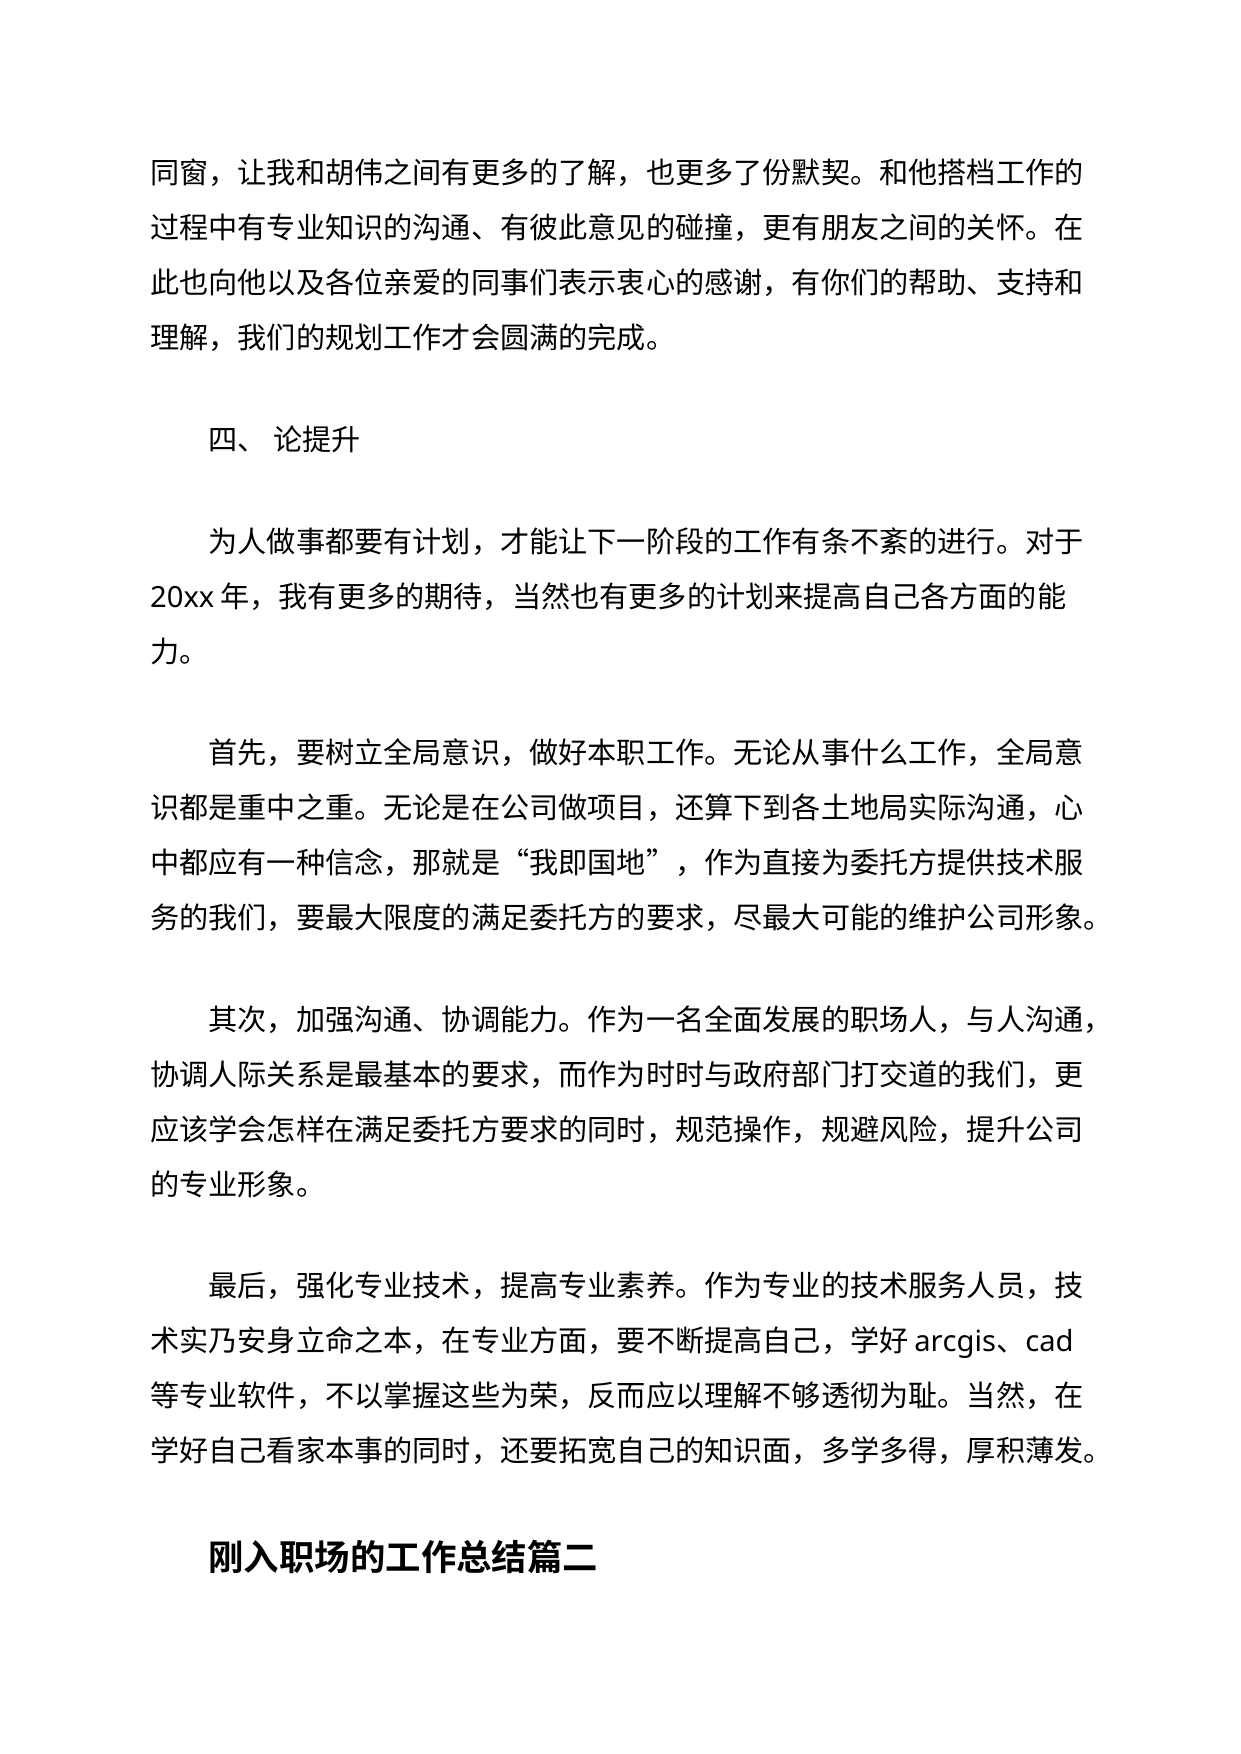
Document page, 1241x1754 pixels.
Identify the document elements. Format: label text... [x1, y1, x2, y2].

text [150, 150, 1090, 357]
text 刚入职场的工作总结篇二 [150, 1529, 1090, 1581]
text 其次，加强沟通、协调能力。作为一名全面发展的职场人，与人沟通，协调人际关系是最基本的要求，而作为时时与政府部门打交道的我们，更应该学会怎样在满足委托方要求的同时，规范操作，规避风险，提升公司的专业形象。 [150, 996, 1090, 1203]
text 为人做事都要有计划，才能让下一阶段的工作有条不紊的进行。对于20xx年，我有更多的期待，当然也有更多的计划来提高自己各方面的能力。 [150, 518, 1090, 670]
text 首先，要树立全局意识，做好本职工作。无论从事什么工作，全局意识都是重中之重。无论是在公司做项目，还算下到各土地局实际沟通，心中都应有一种信念，那就是“我即国地”，作为直接为委托方提供技术服务的我们，要最大限度的满足委托方的要求，尽最大可能的维护公司形象。 [150, 730, 1090, 937]
text 四、 论提升 [150, 416, 1090, 459]
text 最后，强化专业技术，提高专业素养。作为专业的技术服务人员，技术实乃安身立命之本，在专业方面，要不断提高自己，学好arcgis、cad等专业软件，不以掌握这些为荣，反而应以理解不够透彻为耻。当然，在学好自己看家本事的同时，还要拓宽自己的知识面，多学多得，厚积薄发。 [150, 1263, 1090, 1470]
